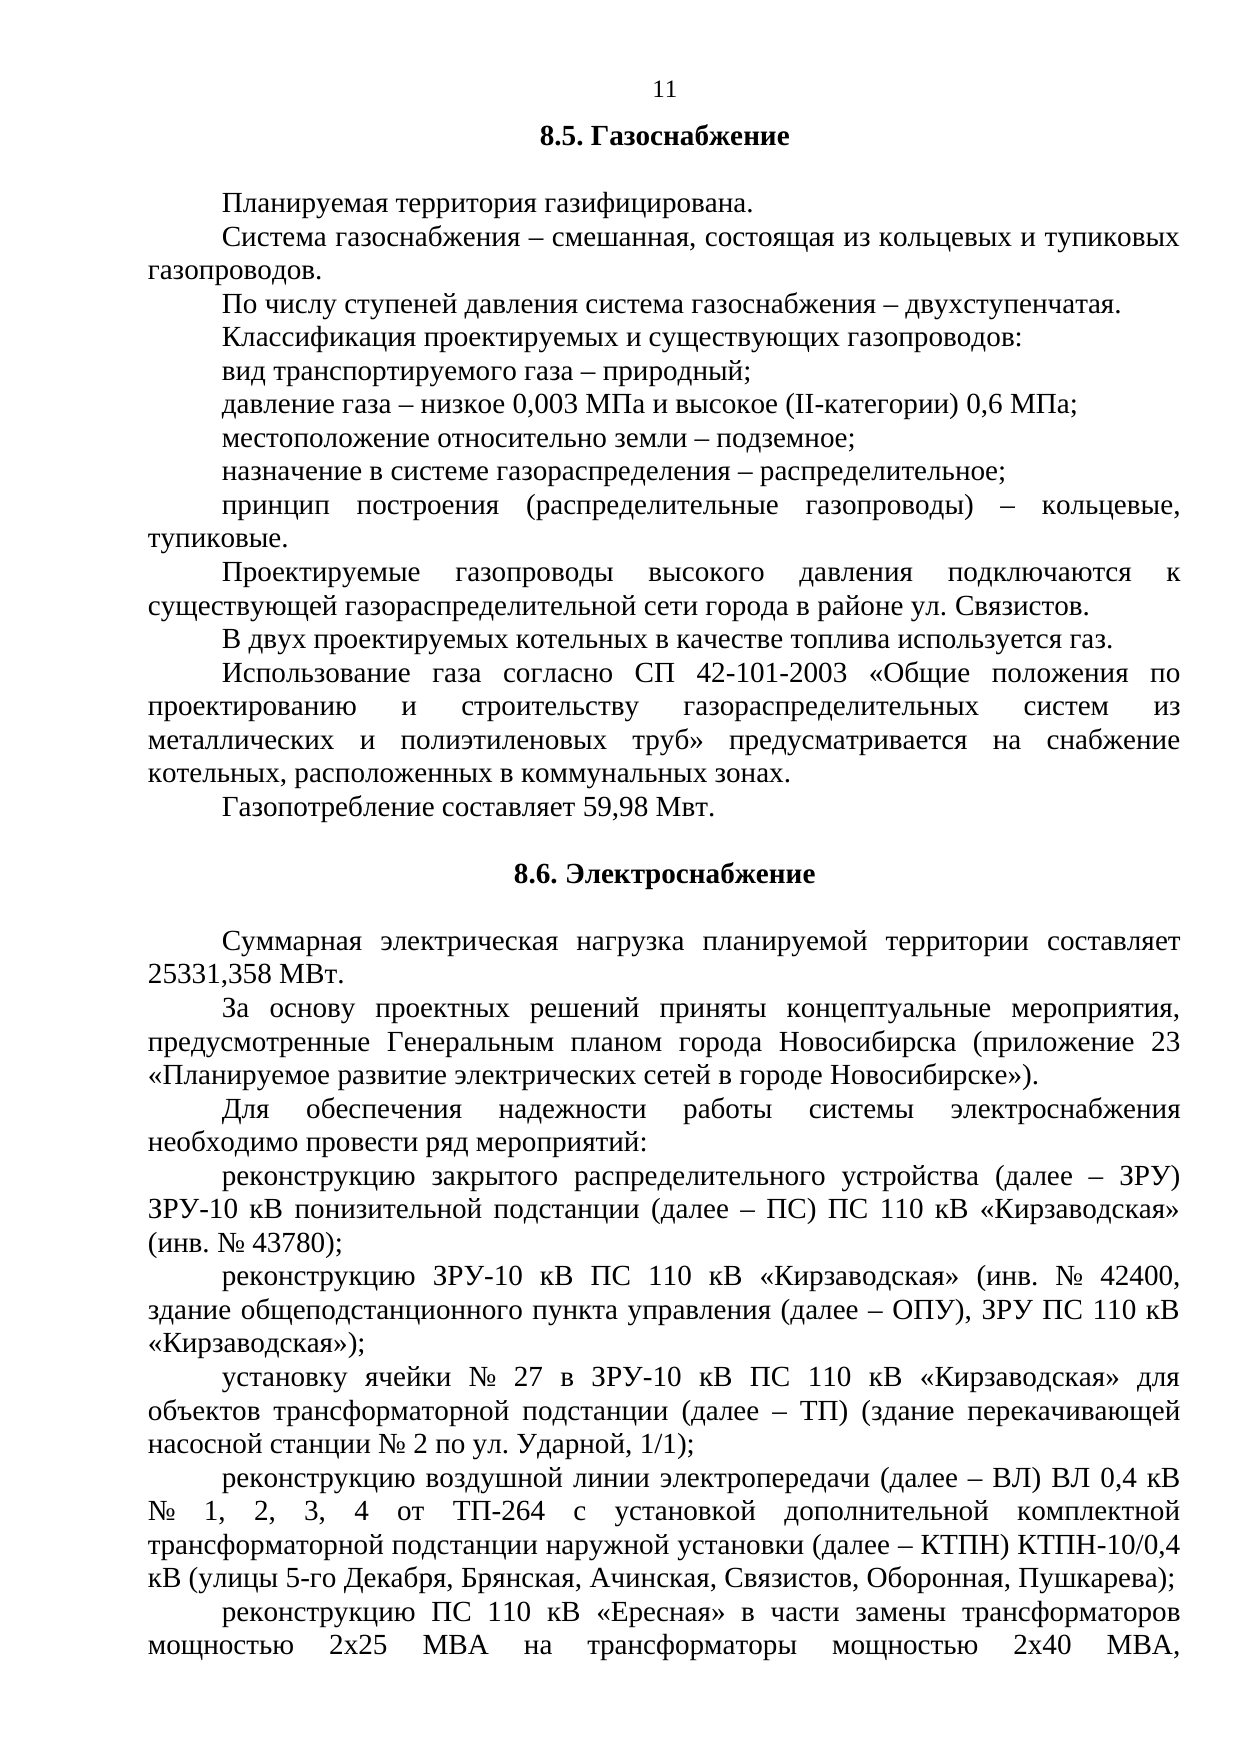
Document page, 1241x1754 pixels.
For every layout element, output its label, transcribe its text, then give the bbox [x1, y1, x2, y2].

text Планируемая территория газифицирована. [148, 185, 1181, 219]
text принцип построения (распределительные газопроводы) – кольцевые, тупиковые. [148, 487, 1181, 554]
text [148, 1594, 1181, 1661]
text Использование газа согласно СП 42-101-2003 «Общие положения по проектированию и строительству газораспределительных систем из металлических и полиэтиленовых труб» предусматривается на снабжение котельных, расположенных в коммунальных зонах. [148, 655, 1181, 789]
text реконструкцию закрытого распределительного устройства (далее – ЗРУ) ЗРУ-10 кВ понизительной подстанции (далее – ПС) ПС 110 кВ «Кирзаводская» (инв. № 43780); [148, 1158, 1181, 1258]
text За основу проектных решений приняты концептуальные мероприятия, предусмотренные Генеральным планом города Новосибирска (приложение 23 «Планируемое развитие электрических сетей в городе Новосибирске»). [148, 990, 1181, 1091]
text 8.6. Электроснабжение [148, 856, 1181, 889]
text установку ячейки № 27 в ЗРУ-10 кВ ПС 110 кВ «Кирзаводская» для объектов трансформаторной подстанции (далее – ТП) (здание перекачивающей насосной станции № 2 по ул. Ударной, 1/1); [148, 1359, 1181, 1460]
text По числу ступеней давления система газоснабжения – двухступенчатая. [148, 286, 1181, 319]
text Газопотребление составляет 59,98 Мвт. [148, 789, 1181, 822]
text реконструкцию ЗРУ-10 кВ ПС 110 кВ «Кирзаводская» (инв. № 42400, здание общеподстанционного пункта управления (далее – ОПУ), ЗРУ ПС 110 кВ «Кирзаводская»); [148, 1258, 1181, 1359]
text вид транспортируемого газа – природный; [148, 353, 1181, 386]
text Классификация проектируемых и существующих газопроводов: [148, 319, 1181, 353]
text назначение в системе газораспределения – распределительное; [148, 453, 1181, 487]
text местоположение относительно земли – подземное; [148, 420, 1181, 453]
text В двух проектируемых котельных в качестве топлива используется газ. [148, 621, 1181, 655]
text давление газа – низкое 0,003 МПа и высокое (II-категории) 0,6 МПа; [148, 386, 1181, 420]
text реконструкцию воздушной линии электропередачи (далее – ВЛ) ВЛ 0,4 кВ № 1, 2, 3, 4 от ТП-264 с установкой дополнительной комплектной трансформаторной подстанции наружной установки (далее – КТПН) КТПН-10/0,4 кВ (улицы 5-го Декабря, Брянская, Ачинская, Связистов, Оборонная, Пушкарева); [148, 1460, 1181, 1594]
text Система газоснабжения – смешанная, состоящая из кольцевых и тупиковых газопроводов. [148, 219, 1181, 286]
text Суммарная электрическая нагрузка планируемой территории составляет 25331,358 МВт. [148, 923, 1181, 990]
text 8.5. Газоснабжение [148, 118, 1181, 152]
text Для обеспечения надежности работы системы электроснабжения необходимо провести ряд мероприятий: [148, 1091, 1181, 1158]
text Проектируемые газопроводы высокого давления подключаются к существующей газораспределительной сети города в районе ул. Связистов. [148, 554, 1181, 621]
